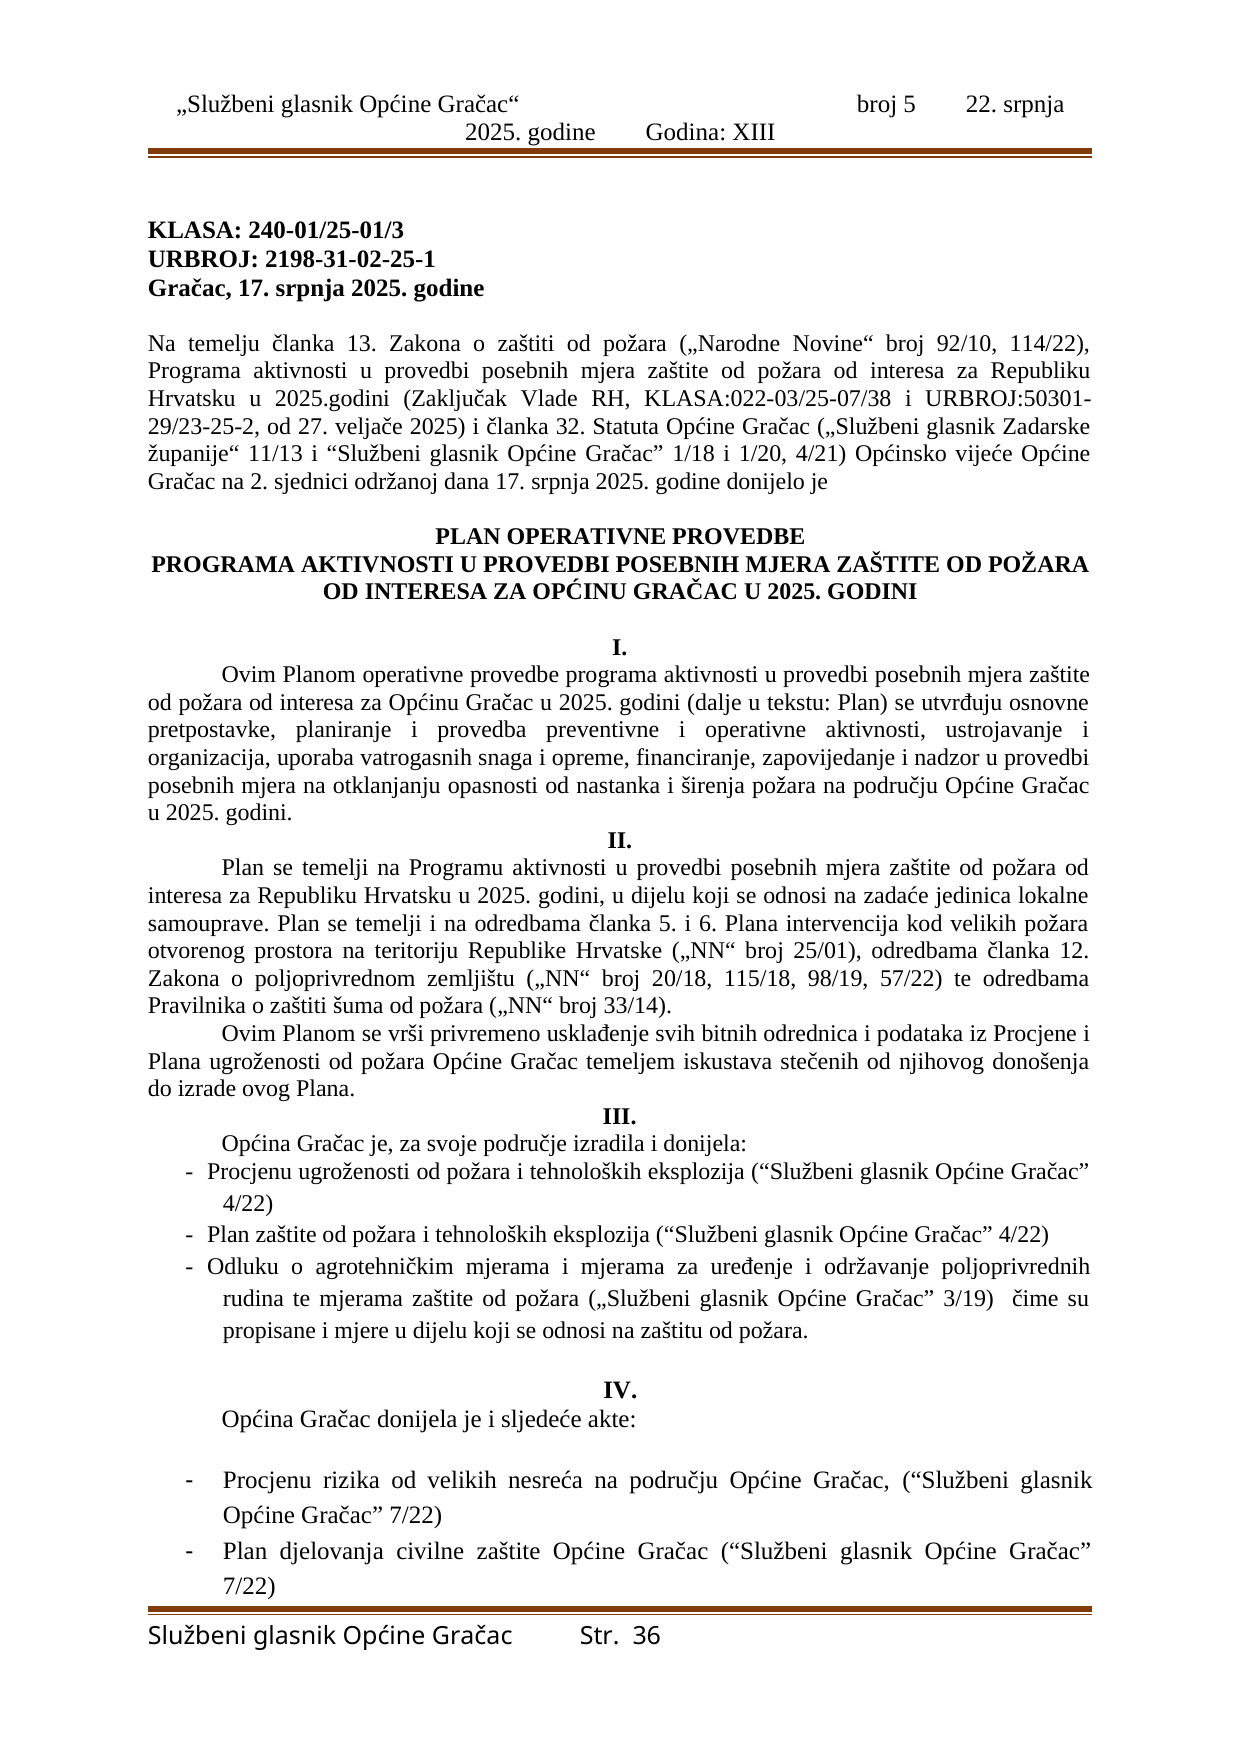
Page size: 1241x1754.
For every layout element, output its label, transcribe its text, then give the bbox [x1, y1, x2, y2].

text Općina Gračac donijela je i sljedeće akte: [148, 1404, 1092, 1432]
text Na temelju članka 13. Zakona o zaštiti od požara („Narodne Novine“ broj 92/10, 114/22), Programa aktivnosti u provedbi posebnih mjera zaštite od požara od interesa za Republiku Hrvatsku u 2025.godini (Zaključak Vlade RH, KLASA:022-03/25-07/38 i URBROJ:50301-29/23-25-2, od 27. veljače 2025) i članka 32. Statuta Općine Gračac („Službeni glasnik Zadarske županije“ 11/13 i “Službeni glasnik Općine Gračac” 1/18 i 1/20, 4/21) Općinsko vijeće Općine Gračac na 2. sjednici održanoj dana 17. srpnja 2025. godine donijelo je [148, 329, 1092, 494]
text II. [148, 826, 1091, 853]
list Odluku o agrotehničkim mjerama i mjerama za uređenje i održavanje poljoprivrednih rudina te mjerama zaštite od požara („Službeni glasnik Općine Gračac” 3/19) čime su propisane i mjere u dijelu koji se odnosi na zaštitu od požara. [185, 1252, 1091, 1343]
text I. [148, 633, 1091, 660]
list Procjenu rizika od velikih nesreća na području Općine Gračac, (“Službeni glasnik Općine Gračac” 7/22) [185, 1462, 1092, 1529]
list Plan zaštite od požara i tehnoloških eksplozija (“Službeni glasnik Općine Gračac” 4/22) [185, 1220, 1091, 1248]
text Ovim Planom operativne provedbe programa aktivnosti u provedbi posebnih mjera zaštite od požara od interesa za Općinu Gračac u 2025. godini (dalje u tekstu: Plan) se utvrđuju osnovne pretpostavke, planiranje i provedba preventivne i operativne aktivnosti, ustrojavanje i organizacija, uporaba vatrogasnih snaga i opreme, financiranje, zapovijedanje i nadzor u provedbi posebnih mjera na otklanjanju opasnosti od nastanka i širenja požara na području Općine Gračac u 2025. godini. [148, 660, 1091, 826]
list Ovim Planom se vrši privremeno usklađenje svih bitnih odrednica i podataka iz Procjene i Plana ugroženosti od požara Općine Gračac temeljem iskustava stečenih od njihovog donošenja do izrade ovog Plana. [148, 1019, 1091, 1102]
text KLASA: 240-01/25-01/3 [148, 215, 1092, 244]
text URBROJ: 2198-31-02-25-1 [148, 244, 1092, 273]
list Općina Gračac je, za svoje područje izradila i donijela: [148, 1129, 1091, 1157]
text III. [148, 1102, 1091, 1129]
list Procjenu ugroženosti od požara i tehnoloških eksplozija (“Službeni glasnik Općine Gračac” 4/22) [185, 1157, 1091, 1216]
text IV. [148, 1375, 1092, 1404]
list Plan se temelji na Programu aktivnosti u provedbi posebnih mjera zaštite od požara od interesa za Republiku Hrvatsku u 2025. godini, u dijelu koji se odnosi na zadaće jedinica lokalne samouprave. Plan se temelji i na odredbama članka 5. i 6. Plana intervencija kod velikih požara otvorenog prostora na teritoriju Republike Hrvatske („NN“ broj 25/01), odredbama članka 12. Zakona o poljoprivrednom zemljištu („NN“ broj 20/18, 115/18, 98/19, 57/22) te odredbama Pravilnika o zaštiti šuma od požara („NN“ broj 33/14). [148, 853, 1091, 1019]
text PROGRAMA AKTIVNOSTI U PROVEDBI POSEBNIH MJERA ZAŠTITE OD POŽARA OD INTERESA ZA OPĆINU GRAČAC U 2025. GODINI [148, 550, 1092, 605]
list Plan djelovanja civilne zaštite Općine Gračac (“Službeni glasnik Općine Gračac” 7/22) [185, 1533, 1092, 1600]
text PLAN OPERATIVNE PROVEDBE [148, 522, 1092, 550]
text Gračac, 17. srpnja 2025. godine [148, 273, 1092, 301]
